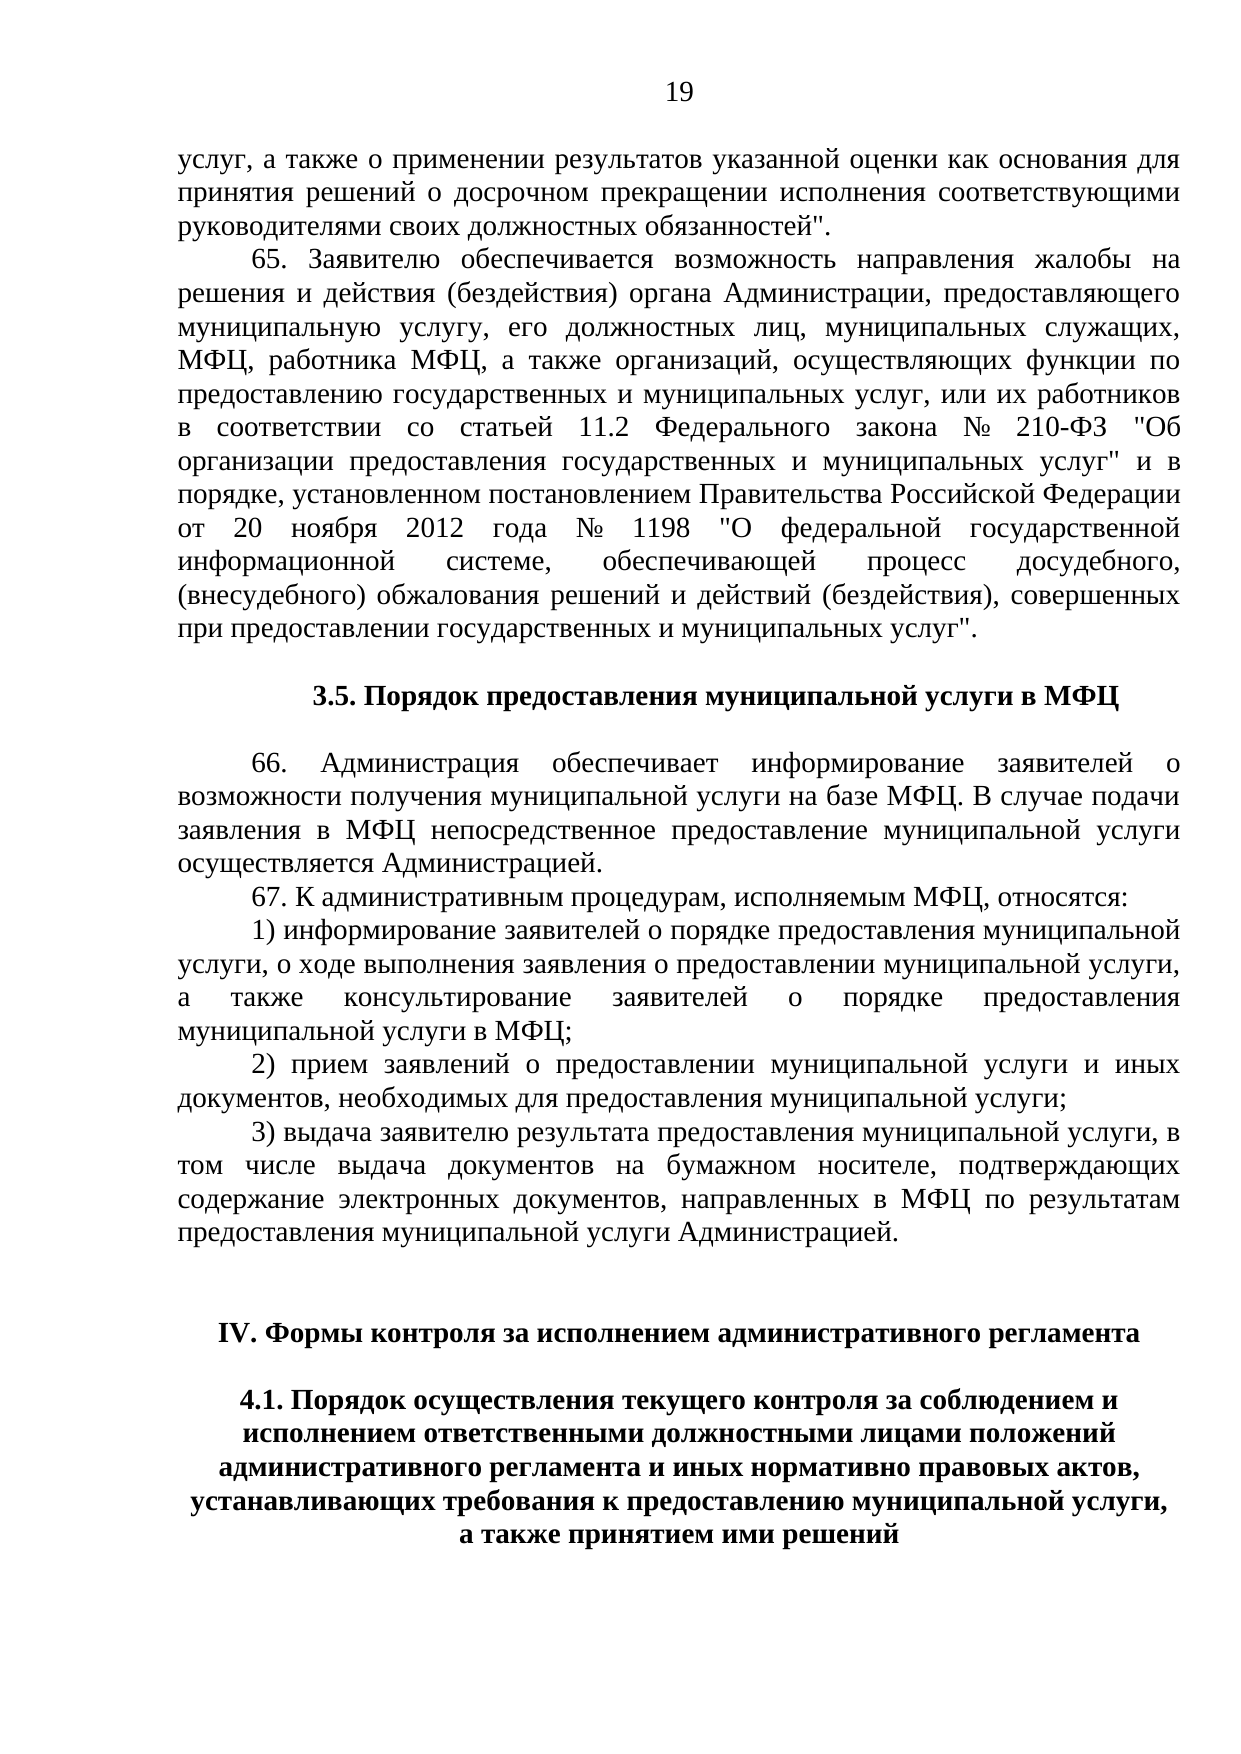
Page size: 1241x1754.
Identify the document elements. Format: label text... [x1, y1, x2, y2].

text IV. Формы контроля за исполнением административного регламента [177, 1315, 1181, 1348]
text 1) информирование заявителей о порядке предоставления муниципальной услуги, о ходе выполнения заявления о предоставлении муниципальной услуги, а также консультирование заявителей о порядке предоставления муниципальной услуги в МФЦ; [177, 912, 1181, 1047]
text а также принятием ими решений [177, 1516, 1181, 1550]
text 65. Заявителю обеспечивается возможность направления жалобы на решения и действия (бездействия) органа Администрации, предоставляющего муниципальную услугу, его должностных лиц, муниципальных служащих, МФЦ, работника МФЦ, а также организаций, осуществляющих функции по предоставлению государственных и муниципальных услуг, или их работников в соответствии со статьей 11.2 Федерального закона № 210-ФЗ "Об организации предоставления государственных и муниципальных услуг" и в порядке, установленном постановлением Правительства Российской Федерации от 20 ноября 2012 года № 1198 "О федеральной государственной информационной системе, обеспечивающей процесс досудебного, (внесудебного) обжалования решений и действий (бездействия), совершенных при предоставлении государственных и муниципальных услуг". [177, 242, 1181, 644]
text 3.5. Порядок предоставления муниципальной услуги в МФЦ [177, 678, 1181, 711]
text 66. Администрация обеспечивает информирование заявителей о возможности получения муниципальной услуги на базе МФЦ. В случае подачи заявления в МФЦ непосредственное предоставление муниципальной услуги осуществляется Администрацией. [177, 745, 1181, 879]
text 2) прием заявлений о предоставлении муниципальной услуги и иных документов, необходимых для предоставления муниципальной услуги; [177, 1047, 1181, 1114]
text 4.1. Порядок осуществления текущего контроля за соблюдением и исполнением ответственными должностными лицами положений административного регламента и иных нормативно правовых актов, устанавливающих требования к предоставлению муниципальной услуги, [177, 1382, 1181, 1516]
text 3) выдача заявителю результата предоставления муниципальной услуги, в том числе выдача документов на бумажном носителе, подтверждающих содержание электронных документов, направленных в МФЦ по результатам предоставления муниципальной услуги Администрацией. [177, 1114, 1181, 1248]
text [177, 141, 1181, 242]
text 67. К административным процедурам, исполняемым МФЦ, относятся: [177, 879, 1181, 912]
